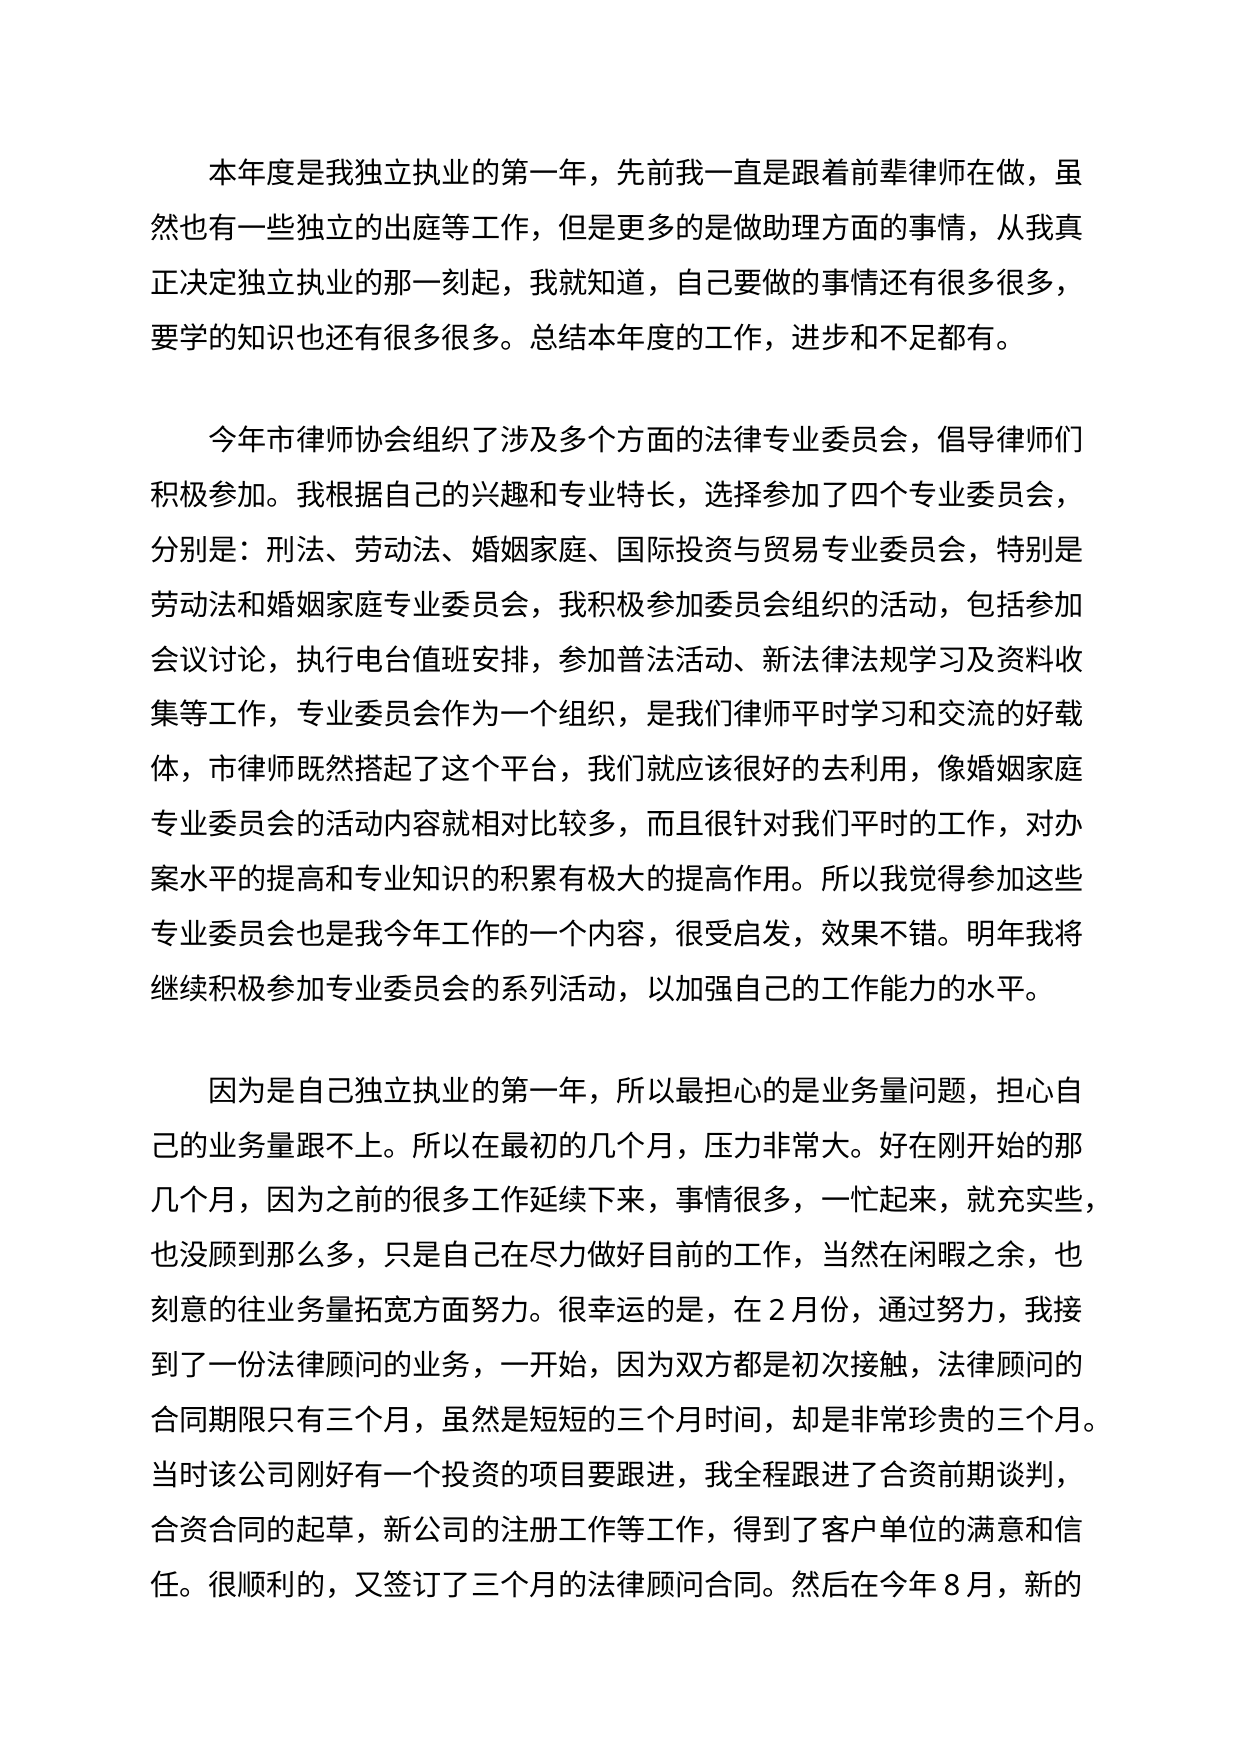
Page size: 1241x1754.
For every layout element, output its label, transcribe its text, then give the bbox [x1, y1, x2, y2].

text 本年度是我独立执业的第一年，先前我一直是跟着前辈律师在做，虽然也有一些独立的出庭等工作，但是更多的是做助理方面的事情，从我真正决定独立执业的那一刻起，我就知道，自己要做的事情还有很多很多，要学的知识也还有很多很多。总结本年度的工作，进步和不足都有。 [150, 150, 1090, 357]
text 今年市律师协会组织了涉及多个方面的法律专业委员会，倡导律师们积极参加。我根据自己的兴趣和专业特长，选择参加了四个专业委员会，分别是：刑法、劳动法、婚姻家庭、国际投资与贸易专业委员会，特别是劳动法和婚姻家庭专业委员会，我积极参加委员会组织的活动，包括参加会议讨论，执行电台值班安排，参加普法活动、新法律法规学习及资料收集等工作，专业委员会作为一个组织，是我们律师平时学习和交流的好载体，市律师既然搭起了这个平台，我们就应该很好的去利用，像婚姻家庭专业委员会的活动内容就相对比较多，而且很针对我们平时的工作，对办案水平的提高和专业知识的积累有极大的提高作用。所以我觉得参加这些专业委员会也是我今年工作的一个内容，很受启发，效果不错。明年我将继续积极参加专业委员会的系列活动，以加强自己的工作能力的水平。 [150, 416, 1090, 1008]
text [150, 1067, 1090, 1604]
